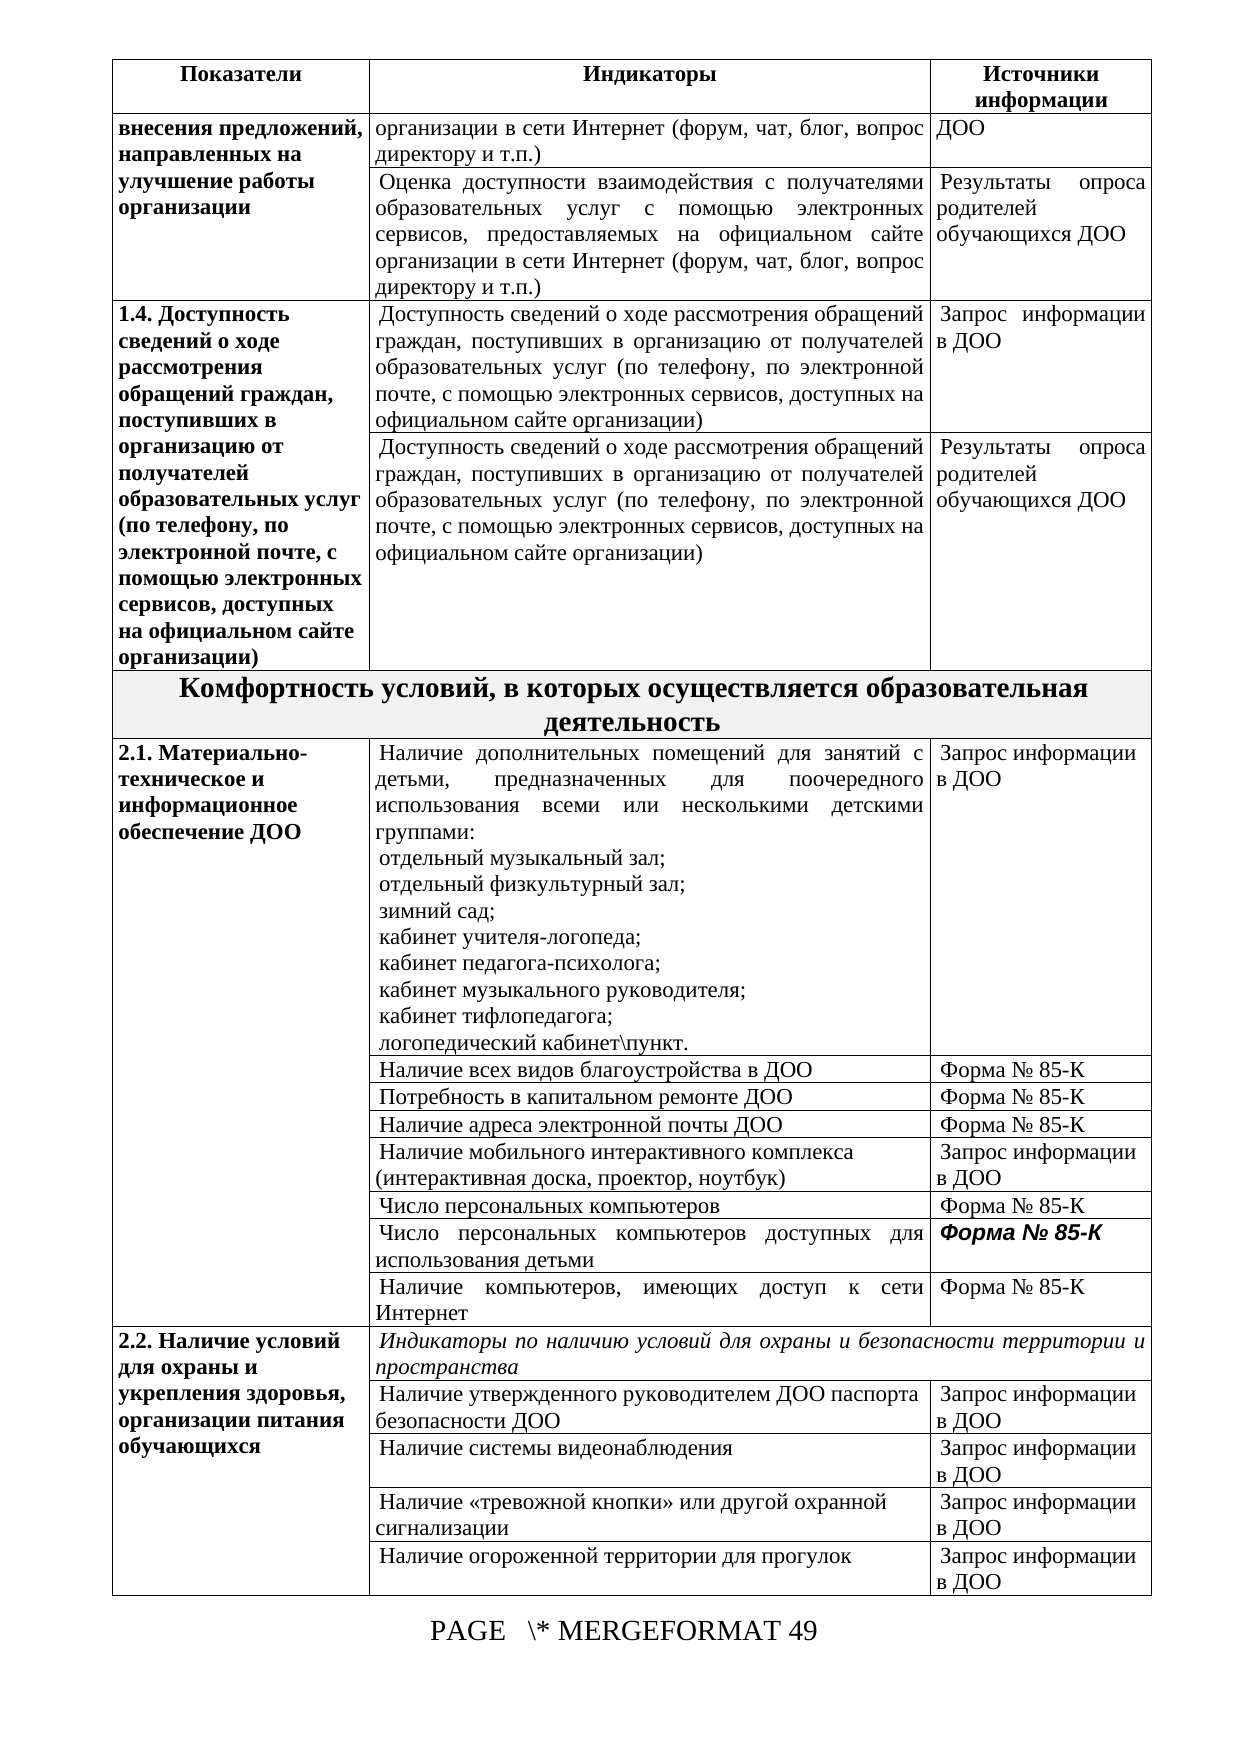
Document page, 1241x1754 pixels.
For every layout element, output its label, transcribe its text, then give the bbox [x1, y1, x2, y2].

table_cell Потребность в капитальном ремонте ДОО [370, 1083, 930, 1110]
table_cell Запрос информации в ДОО [931, 1434, 1151, 1487]
table_cell Форма № 85-К [931, 1083, 1151, 1110]
table_cell Наличие дополнительных помещений для занятий с детьми, предназначенных для поочередного использования всеми или несколькими детскими группами: отдельный музыкальный зал; отдельный физкультурный зал; зимний сад; кабинет учителя-логопеда; кабинет педагога-психолога; кабинет музыкального руководителя; кабинет тифлопедагога; логопедический кабинет\пункт. [370, 739, 930, 1055]
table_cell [370, 114, 930, 167]
table_cell 2.2. Наличие условий для охраны и укрепления здоровья, организации питания обучающихся [113, 1327, 369, 1594]
table_cell Запрос информации в ДОО [931, 1488, 1151, 1541]
table_cell Оценка доступности взаимодействия с получателями образовательных услуг с помощью электронных сервисов, предоставляемых на официальном сайте организации в сети Интернет (форум, чат, блог, вопрос директору и т.п.) [370, 168, 930, 299]
table_cell Форма № 85-К [931, 1056, 1151, 1082]
table_cell Наличие системы видеонаблюдения [370, 1434, 930, 1487]
table_cell Доступность сведений о ходе рассмотрения обращений граждан, поступивших в организацию от получателей образовательных услуг (по телефону, по электронной почте, с помощью электронных сервисов, доступных на официальном сайте организации) [370, 433, 930, 669]
table_cell Наличие «тревожной кнопки» или другой охранной сигнализации [370, 1488, 930, 1541]
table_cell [931, 114, 1151, 167]
table_cell Запрос информации в ДОО [931, 1138, 1151, 1191]
table_header Показатели [113, 60, 369, 113]
table_cell Наличие адреса электронной почты ДОО [370, 1111, 930, 1137]
table_header Источники информации [931, 60, 1151, 113]
table_cell Форма № 85-К [931, 1192, 1151, 1218]
table_cell Запрос информации в ДОО [931, 301, 1151, 432]
table_cell Форма № 85-К [931, 1273, 1151, 1326]
table_cell Результаты опроса родителей обучающихся ДОО [931, 433, 1151, 669]
table_cell Запрос информации в ДОО [931, 1381, 1151, 1433]
table_cell Наличие мобильного интерактивного комплекса (интерактивная доска, проектор, ноутбук) [370, 1138, 930, 1191]
table_cell Наличие огороженной территории для прогулок [370, 1542, 930, 1594]
table_cell Наличие всех видов благоустройства в ДОО [370, 1056, 930, 1082]
table_cell Форма № 85-К [931, 1111, 1151, 1137]
table_cell Индикаторы по наличию условий для охраны и безопасности территории и пространства [370, 1327, 1151, 1379]
table_cell 2.1. Материально-техническое и информационное обеспечение ДОО [113, 739, 369, 1326]
table_cell Запрос информации в ДОО [931, 739, 1151, 1055]
table_cell Доступность сведений о ходе рассмотрения обращений граждан, поступивших в организацию от получателей образовательных услуг (по телефону, по электронной почте, с помощью электронных сервисов, доступных на официальном сайте организации) [370, 301, 930, 432]
table_cell 1.4. Доступность сведений о ходе рассмотрения обращений граждан, поступивших в организацию от получателей образовательных услуг (по телефону, по электронной почте, с помощью электронных сервисов, доступных на официальном сайте организации) [113, 301, 369, 669]
table_cell Число персональных компьютеров [370, 1192, 930, 1218]
table_cell Комфортность условий, в которых осуществляется образовательная деятельность [113, 671, 1151, 738]
table_cell Наличие утвержденного руководителем ДОО паспорта безопасности ДОО [370, 1381, 930, 1433]
table_cell Запрос информации в ДОО [931, 1542, 1151, 1594]
table_cell Число персональных компьютеров доступных для использования детьми [370, 1219, 930, 1272]
table_cell Результаты опроса родителей обучающихся ДОО [931, 168, 1151, 299]
table_header Индикаторы [370, 60, 930, 113]
table_cell Форма № 85-К [931, 1219, 1151, 1272]
table_cell Наличие компьютеров, имеющих доступ к сети Интернет [370, 1273, 930, 1326]
